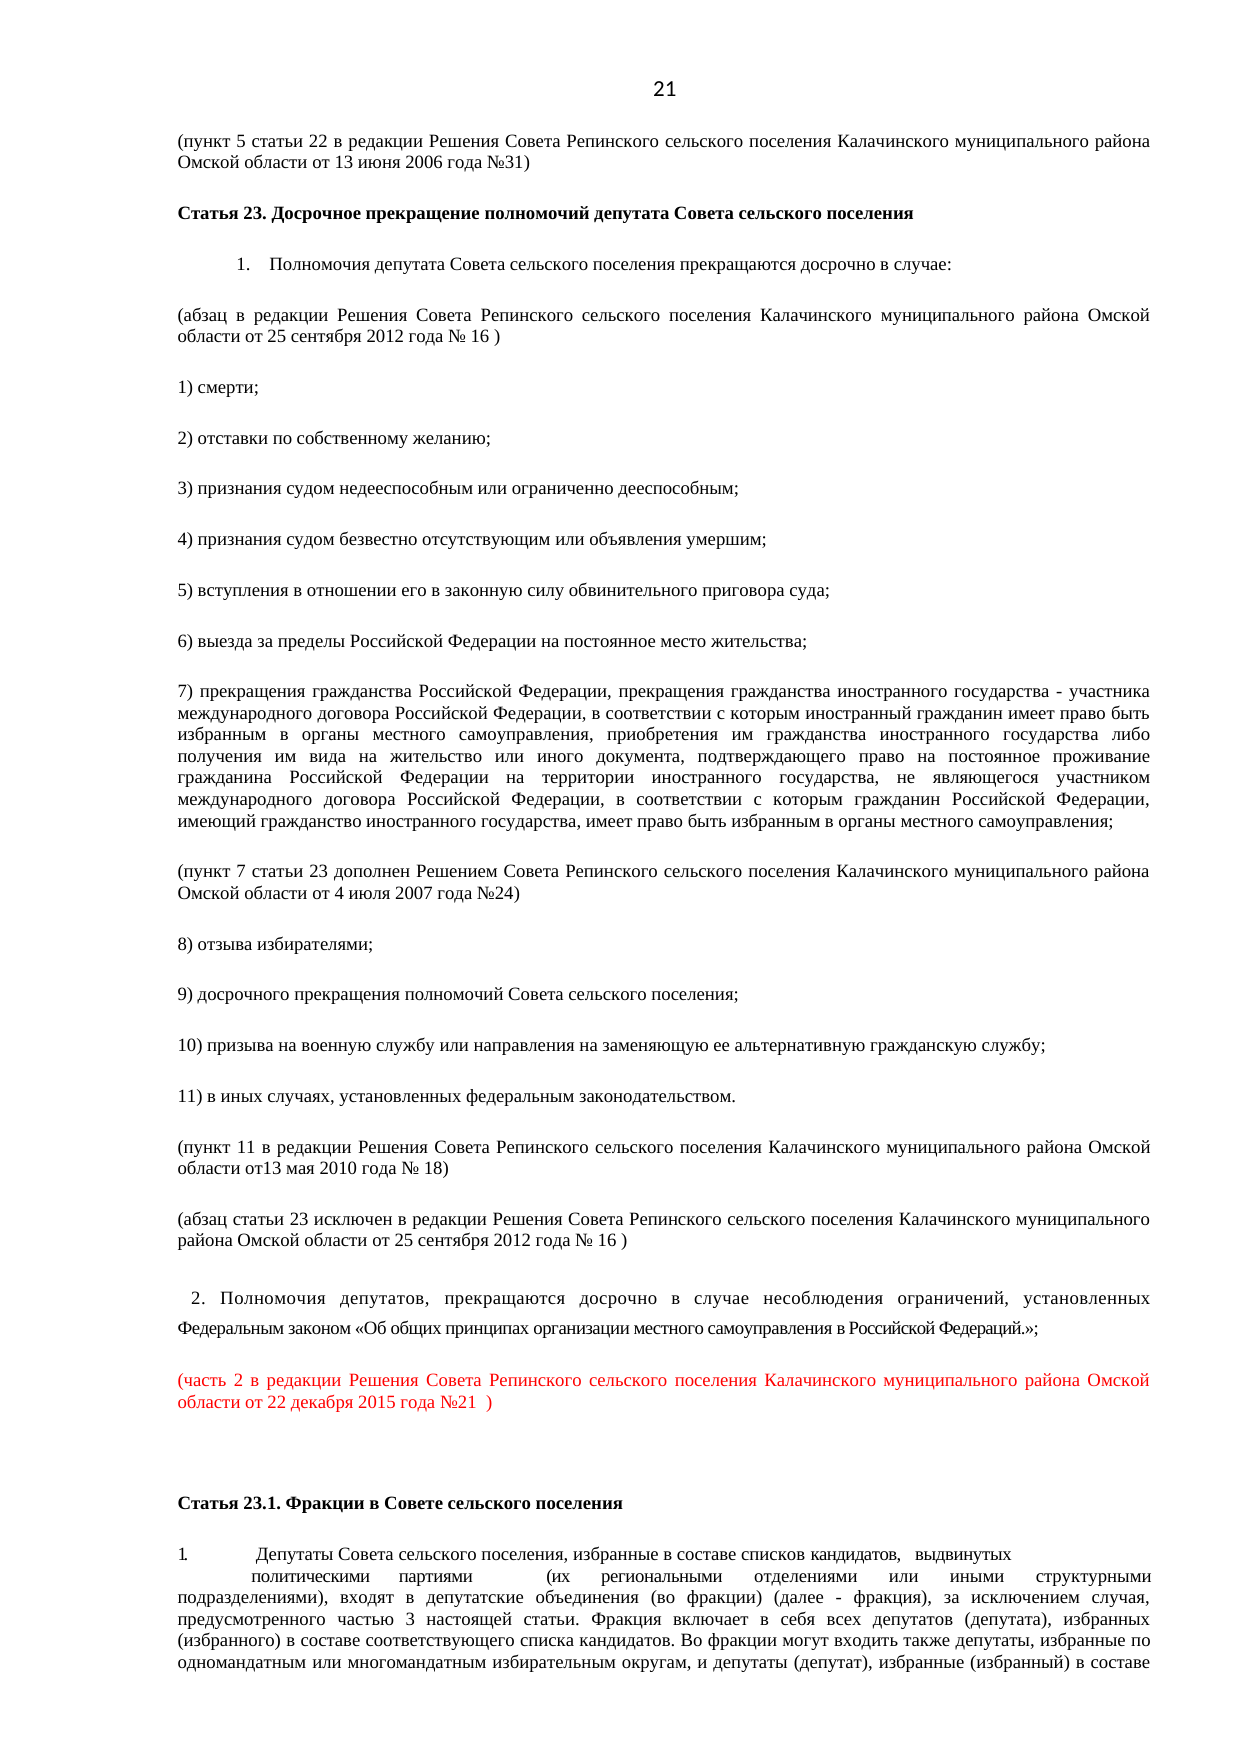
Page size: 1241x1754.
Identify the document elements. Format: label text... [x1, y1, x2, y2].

text (абзац статьи 23 исключен в редакции Решения Совета Репинского сельского поселения Калачинского муниципального района Омской области от 25 сентября 2012 года № 16 ) [177, 1208, 1152, 1251]
text 6) выезда за пределы Российской Федерации на постоянное место жительства; [177, 629, 1152, 651]
text 7) прекращения гражданства Российской Федерации, прекращения гражданства иностранного государства - участника международного договора Российской Федерации, в соответствии с которым иностранный гражданин имеет право быть избранным в органы местного самоуправления, приобретения им гражданства иностранного государства либо получения им вида на жительство или иного документа, подтверждающего право на постоянное проживание гражданина Российской Федерации на территории иностранного государства, не являющегося участником международного договора Российской Федерации, в соответствии с которым гражданин Российской Федерации, имеющий гражданство иностранного государства, имеет право быть избранным в органы местного самоуправления; [177, 680, 1152, 831]
text 2. Полномочия депутатов, прекращаются досрочно в случае несоблюдения ограничений, установленных Федеральным законом «Об общих принципах организации местного самоуправления в Российской Федераций.»; [177, 1280, 1152, 1340]
text (абзац в редакции Решения Совета Репинского сельского поселения Калачинского муниципального района Омской области от 25 сентября 2012 года № 16 ) [177, 303, 1152, 347]
text (часть 2 в редакции Решения Совета Репинского сельского поселения Калачинского муниципального района Омской области от 22 декабря 2015 года №21 ) [177, 1369, 1152, 1412]
text Статья 23. Досрочное прекращение полномочий депутата Совета сельского поселения [177, 202, 1152, 224]
text (пункт 5 статьи 22 в редакции Решения Совета Репинского сельского поселения Калачинского муниципального района Омской области от 13 июня 2006 года №31) [177, 130, 1152, 173]
text (пункт 11 в редакции Решения Совета Репинского сельского поселения Калачинского муниципального района Омской области от13 мая 2010 года № 18) [177, 1136, 1152, 1179]
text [177, 1543, 1152, 1672]
text 8) отзыва избирателями; [177, 933, 1152, 954]
text 5) вступления в отношении его в законную силу обвинительного приговора суда; [177, 579, 1152, 600]
text 3) признания судом недееспособным или ограниченно дееспособным; [177, 477, 1152, 499]
text 9) досрочного прекращения полномочий Совета сельского поселения; [177, 983, 1152, 1005]
text Статья 23.1. Фракции в Совете сельского поселения [177, 1492, 1152, 1514]
text (пункт 7 статьи 23 дополнен Решением Совета Репинского сельского поселения Калачинского муниципального района Омской области от 4 июля 2007 года №24) [177, 860, 1152, 903]
text 1. Полномочия депутата Совета сельского поселения прекращаются досрочно в случае: [236, 253, 1152, 274]
text 10) призыва на военную службу или направления на заменяющую ее альтернативную гражданскую службу; [177, 1034, 1152, 1056]
text 4) признания судом безвестно отсутствующим или объявления умершим; [177, 528, 1152, 549]
text 1) смерти; [177, 376, 1152, 397]
text 11) в иных случаях, установленных федеральным законодательством. [177, 1085, 1152, 1106]
text 2) отставки по собственному желанию; [177, 427, 1152, 448]
